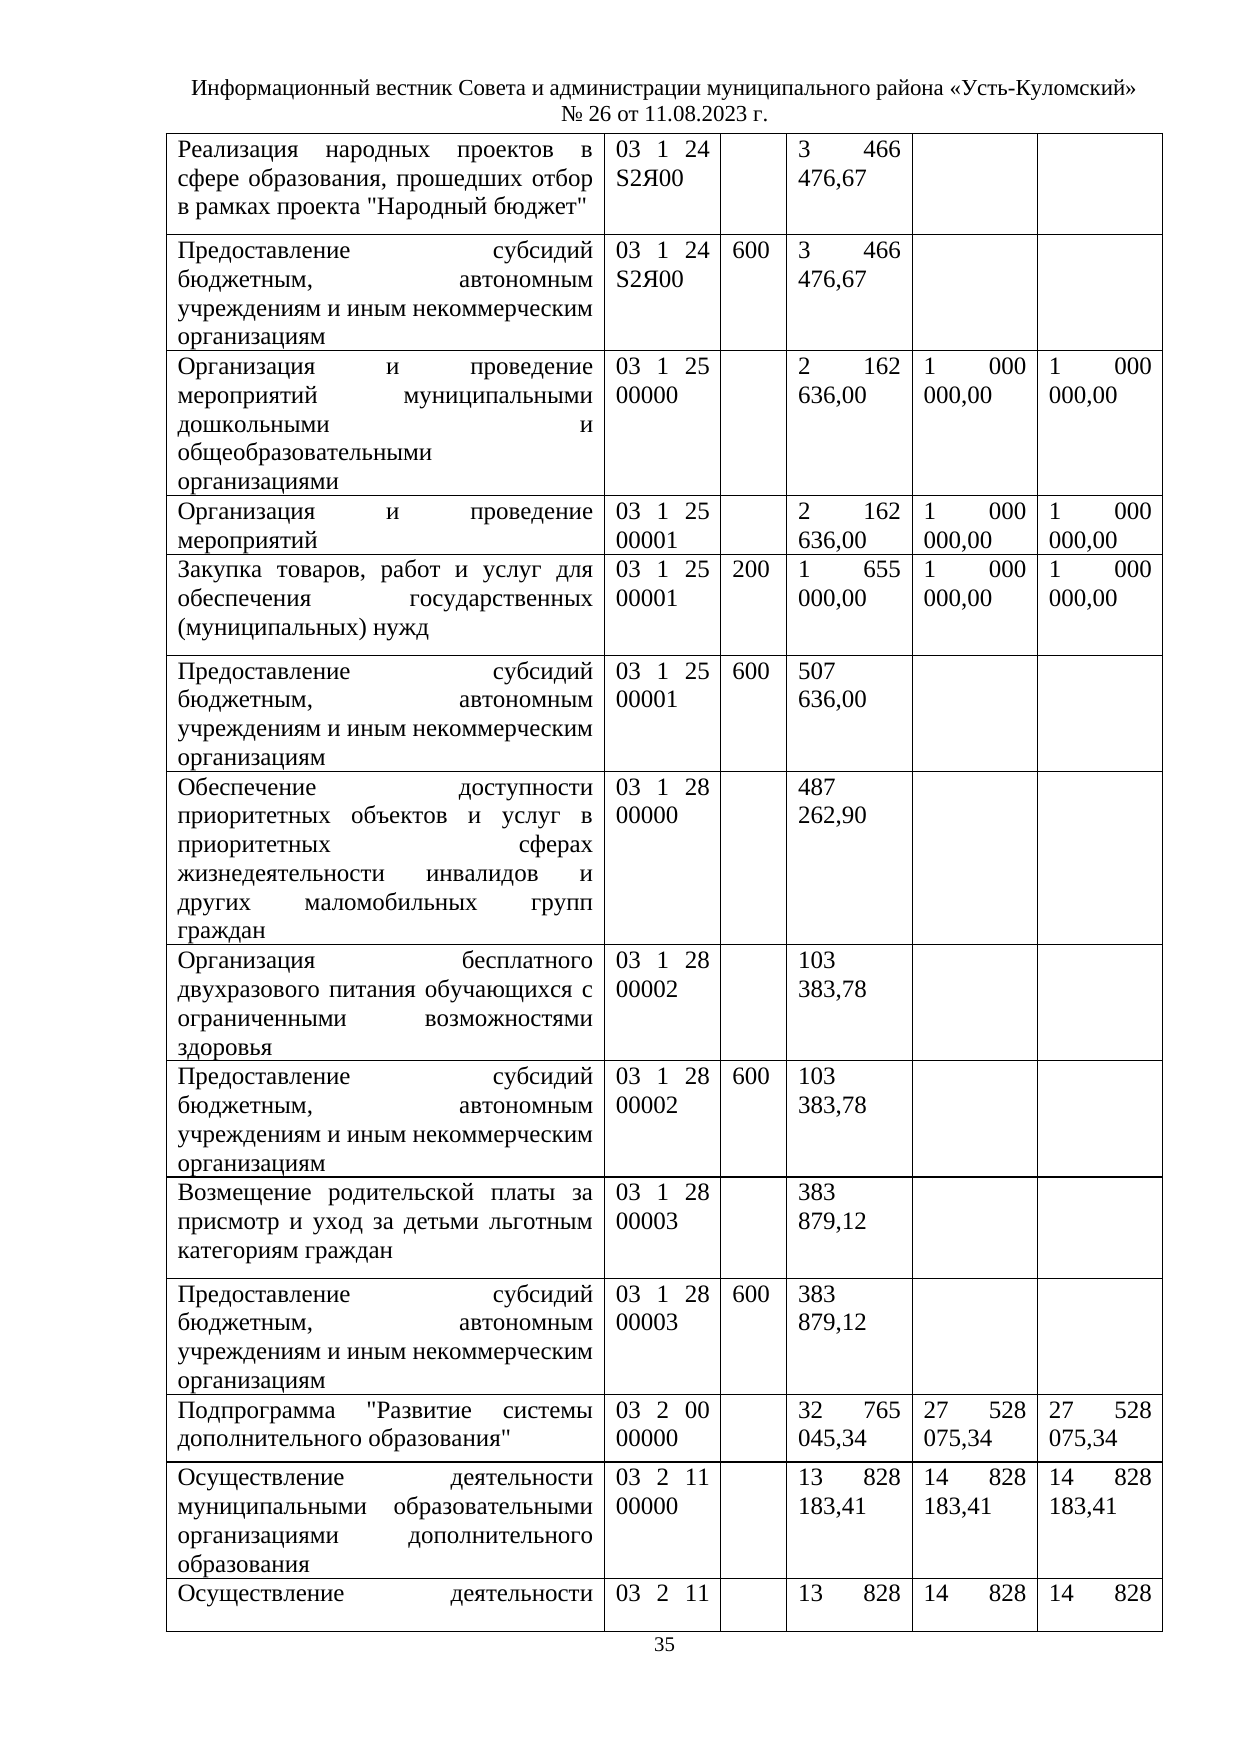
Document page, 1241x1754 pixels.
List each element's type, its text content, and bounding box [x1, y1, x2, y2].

table_cell [913, 656, 1037, 771]
table_cell Организация и проведение мероприятий муниципальными дошкольными и общеобразовательными организациями [167, 351, 604, 495]
table_cell [721, 351, 786, 495]
table_cell [1038, 772, 1162, 944]
table_cell 3 466 476,67 [787, 134, 912, 234]
table_cell 03 1 25 00001 [605, 496, 720, 553]
table_cell Закупка товаров, работ и услуг для обеспечения государственных (муниципальных) нужд [167, 555, 604, 655]
table_cell 03 1 24 S2Я00 [605, 235, 720, 350]
table_cell [913, 772, 1037, 944]
table_cell [913, 235, 1037, 350]
table_cell Обеспечение доступности приоритетных объектов и услуг в приоритетных сферах жизнедеятельности инвалидов и других маломобильных групп граждан [167, 772, 604, 944]
table_cell 600 [721, 235, 786, 350]
table_cell 03 1 28 00002 [605, 945, 720, 1060]
table_cell 103 383,78 [787, 1061, 912, 1176]
table_cell 03 1 24 S2Я00 [605, 134, 720, 234]
table_cell [721, 1178, 786, 1278]
table_cell [913, 134, 1037, 234]
table_cell Организация и проведение мероприятий [167, 496, 604, 553]
table_cell [721, 496, 786, 553]
table_cell 103 383,78 [787, 945, 912, 1060]
table_cell Организация бесплатного двухразового питания обучающихся с ограниченными возможностями здоровья [167, 945, 604, 1060]
table_cell 14 828 183,41 [1038, 1579, 1162, 1631]
table_cell 13 828 183,41 [787, 1579, 912, 1631]
table_cell 3 466 476,67 [787, 235, 912, 350]
table_cell [721, 772, 786, 944]
table_cell [721, 1579, 786, 1631]
table_cell 14 828 183,41 [1038, 1463, 1162, 1577]
table_cell Подпрограмма "Развитие системы дополнительного образования" [167, 1395, 604, 1461]
table_cell [1038, 945, 1162, 1060]
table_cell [167, 1579, 604, 1631]
table_cell [913, 1061, 1037, 1176]
table_cell 03 1 28 00003 [605, 1279, 720, 1394]
table_cell [913, 1279, 1037, 1394]
table_cell 487 262,90 [787, 772, 912, 944]
table_cell Предоставление субсидий бюджетным, автономным учреждениям и иным некоммерческим организациям [167, 1061, 604, 1176]
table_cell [167, 235, 604, 350]
table_cell 03 1 25 00001 [605, 656, 720, 771]
table_cell 507 636,00 [787, 656, 912, 771]
table_cell Осуществление деятельности муниципальными образовательными организациями дополнительного образования [167, 1463, 604, 1577]
table_cell [913, 945, 1037, 1060]
table_cell 27 528 075,34 [913, 1395, 1037, 1461]
table_cell 1 655 000,00 [787, 555, 912, 655]
table_cell 03 1 28 00000 [605, 772, 720, 944]
table_cell 1 000 000,00 [1038, 351, 1162, 495]
table_cell 03 1 28 00002 [605, 1061, 720, 1176]
table_cell [1038, 1178, 1162, 1278]
table_cell 383 879,12 [787, 1279, 912, 1394]
table_cell 200 [721, 555, 786, 655]
table_cell [721, 1463, 786, 1577]
table_cell [1038, 656, 1162, 771]
table_cell 1 000 000,00 [1038, 555, 1162, 655]
table_cell 14 828 183,41 [913, 1463, 1037, 1577]
table_cell [1038, 235, 1162, 350]
table_cell 383 879,12 [787, 1178, 912, 1278]
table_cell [167, 134, 604, 234]
table_cell 03 2 00 00000 [605, 1395, 720, 1461]
table_cell 13 828 183,41 [787, 1463, 912, 1577]
table_cell Предоставление субсидий бюджетным, автономным учреждениям и иным некоммерческим организациям [167, 1279, 604, 1394]
table_cell 03 1 25 00001 [605, 555, 720, 655]
table_cell [1038, 134, 1162, 234]
table_cell Возмещение родительской платы за присмотр и уход за детьми льготным категориям граждан [167, 1178, 604, 1278]
table_cell [721, 1395, 786, 1461]
table_cell 14 828 183,41 [913, 1579, 1037, 1631]
table_cell 1 000 000,00 [913, 351, 1037, 495]
table_cell 27 528 075,34 [1038, 1395, 1162, 1461]
table_cell 600 [721, 1279, 786, 1394]
table_cell 1 000 000,00 [913, 496, 1037, 553]
table_cell 1 000 000,00 [913, 555, 1037, 655]
table_cell 2 162 636,00 [787, 351, 912, 495]
table_cell [721, 134, 786, 234]
table_cell 03 2 11 00000 [605, 1463, 720, 1577]
table_cell 600 [721, 656, 786, 771]
table_cell 03 2 11 00001 [605, 1579, 720, 1631]
table_cell Предоставление субсидий бюджетным, автономным учреждениям и иным некоммерческим организациям [167, 656, 604, 771]
table_cell 03 1 25 00000 [605, 351, 720, 495]
table_cell [1038, 1061, 1162, 1176]
table_cell 03 1 28 00003 [605, 1178, 720, 1278]
table_cell 1 000 000,00 [1038, 496, 1162, 553]
table_cell 2 162 636,00 [787, 496, 912, 553]
table_cell [721, 945, 786, 1060]
table_cell 32 765 045,34 [787, 1395, 912, 1461]
table_cell 600 [721, 1061, 786, 1176]
table_cell [1038, 1279, 1162, 1394]
table_cell [913, 1178, 1037, 1278]
